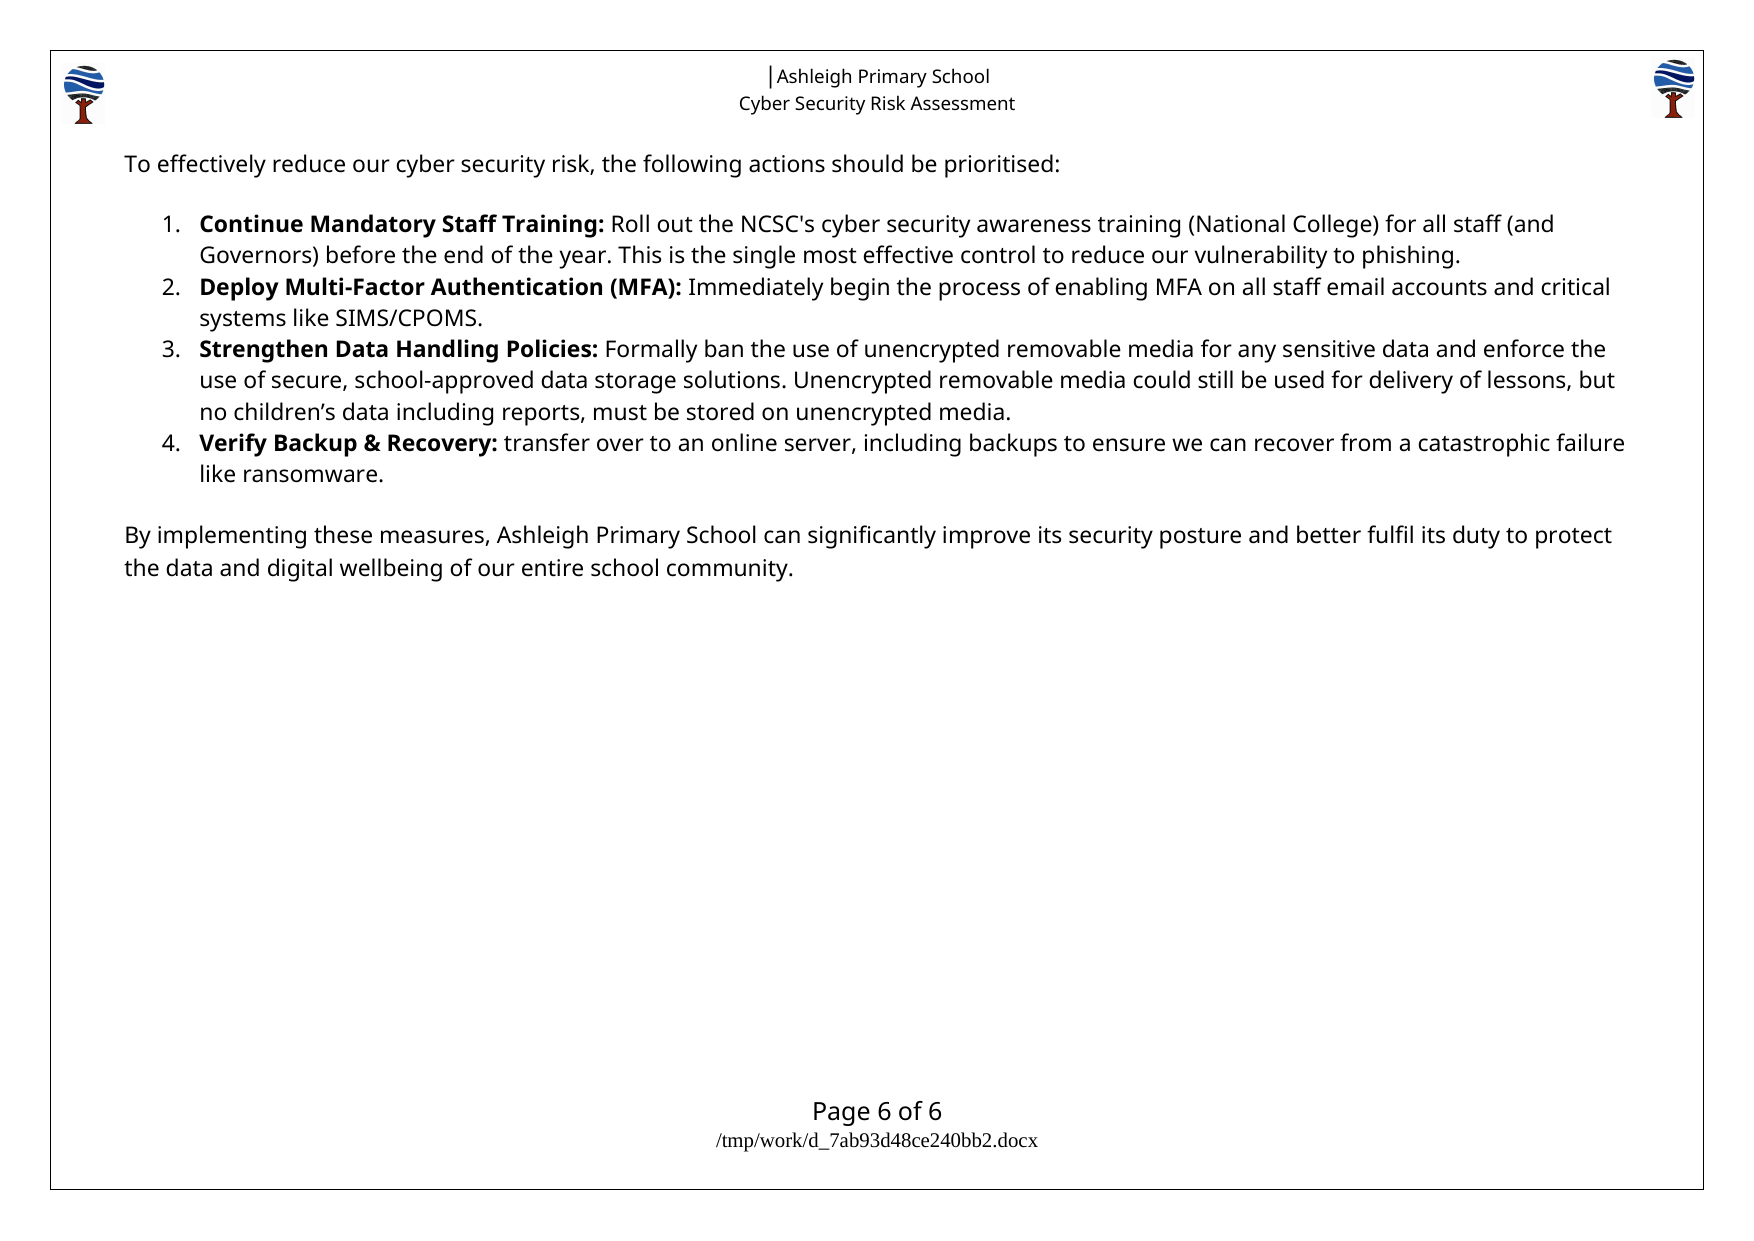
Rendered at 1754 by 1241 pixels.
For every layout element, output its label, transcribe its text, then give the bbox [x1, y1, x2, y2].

list Verify Backup & Recovery: transfer over to an online server, including backups to ensure we can recover from a catastrophic failure like ransomware. [162, 427, 1630, 489]
picture [1651, 57, 1695, 117]
text To effectively reduce our cyber security risk, the following actions should be prioritised: [124, 148, 1630, 179]
picture [61, 63, 106, 123]
text By implementing these measures, Ashleigh Primary School can significantly improve its security posture and better fulfil its duty to protect the data and digital wellbeing of our entire school community. [124, 518, 1630, 584]
list Strengthen Data Handling Policies: Formally ban the use of unencrypted removable media for any sensitive data and enforce the use of secure, school-approved data storage solutions. Unencrypted removable media could still be used for delivery of lessons, but no children’s data including reports, must be stored on unencrypted media. [162, 333, 1630, 427]
list Deploy Multi-Factor Authentication (MFA): Immediately begin the process of enabling MFA on all staff email accounts and critical systems like SIMS/CPOMS. [162, 271, 1630, 333]
list Continue Mandatory Staff Training: Roll out the NCSC's cyber security awareness training (National College) for all staff (and Governors) before the end of the year. This is the single most effective control to reduce our vulnerability to phishing. [162, 208, 1630, 271]
